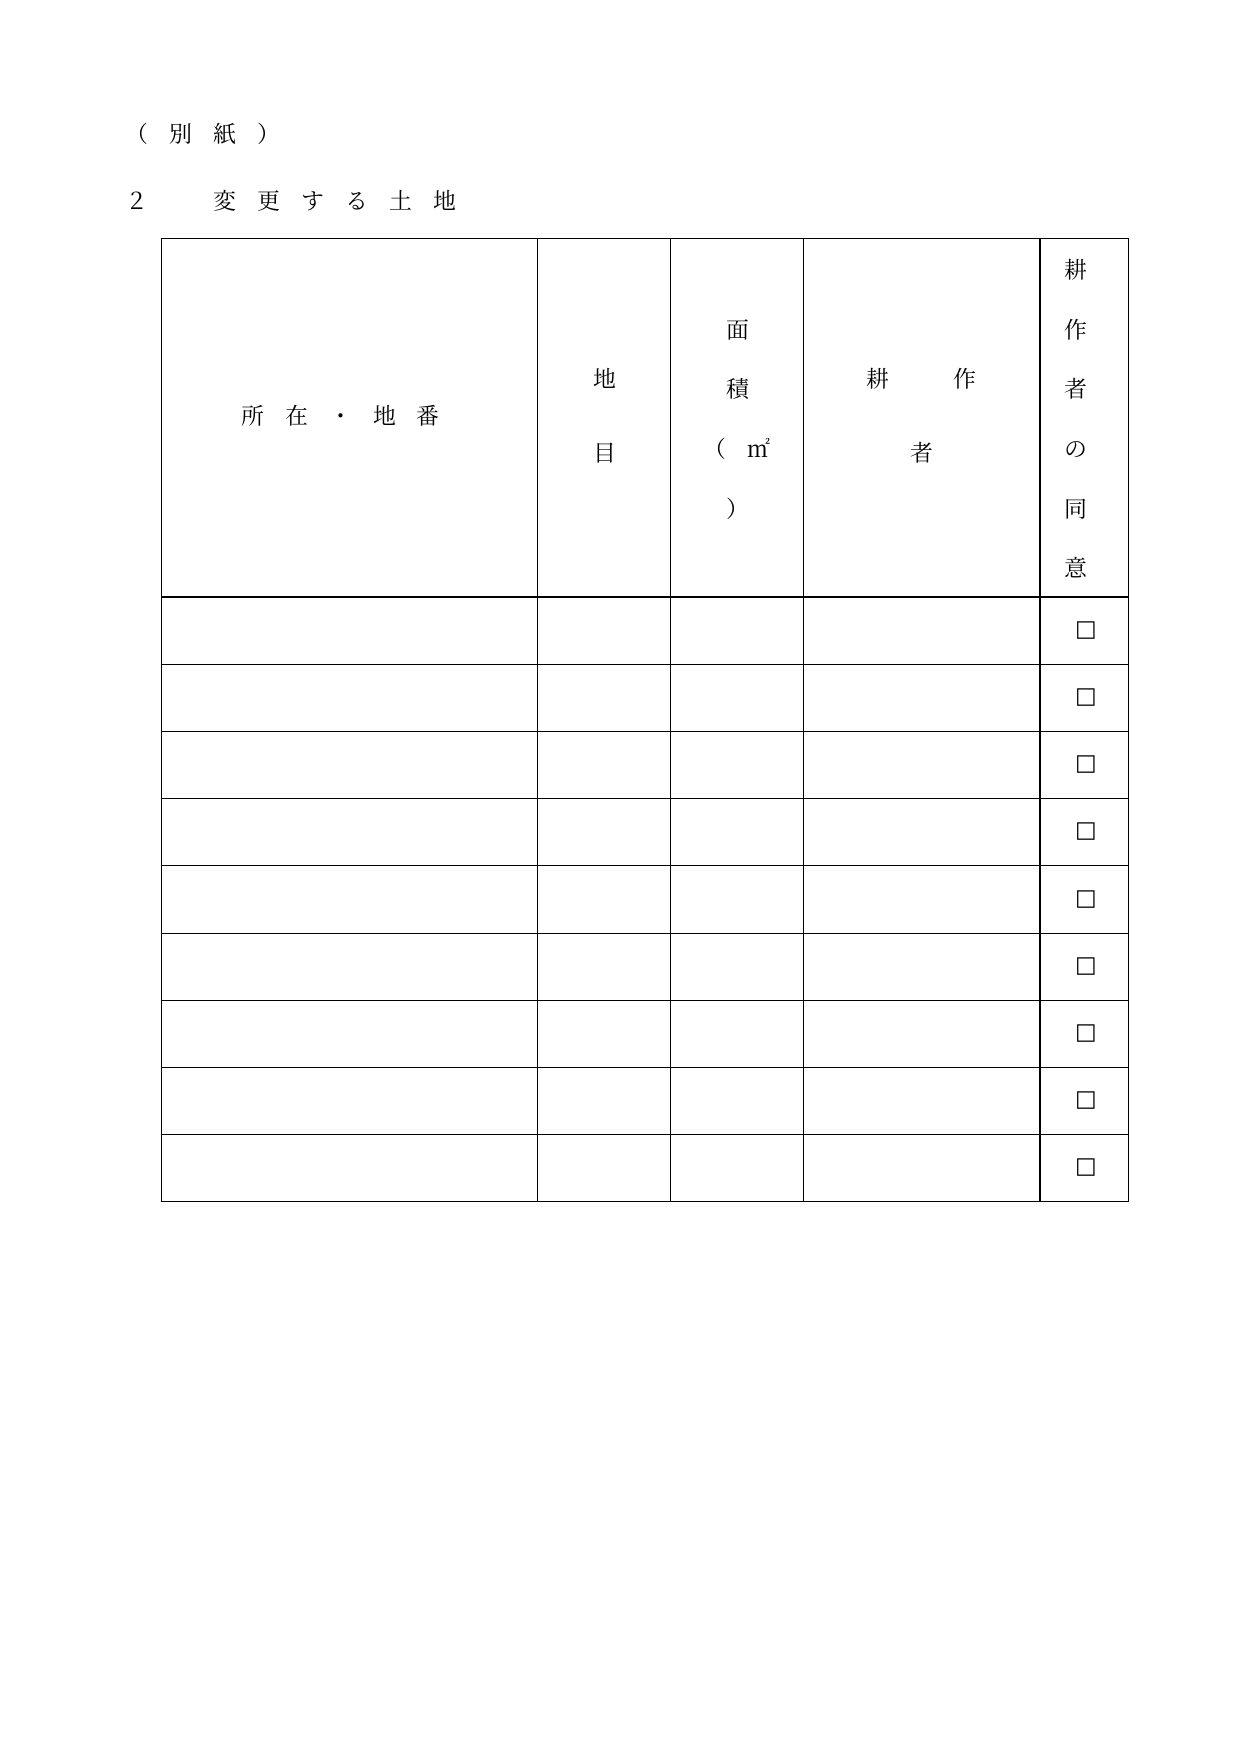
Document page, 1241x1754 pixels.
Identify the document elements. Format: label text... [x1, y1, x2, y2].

table_cell [538, 866, 670, 932]
table_cell [804, 934, 1039, 999]
table_cell [804, 866, 1039, 932]
table_cell [804, 1068, 1039, 1134]
table_cell [538, 665, 670, 731]
table_cell [162, 799, 537, 865]
table_header 耕作者 の同意 [1041, 239, 1128, 596]
table_cell [804, 598, 1039, 664]
table_cell [538, 1001, 670, 1067]
table_cell [671, 598, 803, 664]
table_cell [804, 1135, 1039, 1201]
table_cell [162, 1001, 537, 1067]
table_cell □ [1041, 1001, 1128, 1067]
table_cell □ [1041, 665, 1128, 731]
table_cell [162, 1135, 537, 1201]
table_cell [162, 934, 537, 999]
table_cell [671, 934, 803, 999]
table_cell □ [1041, 598, 1128, 664]
text （別紙） [126, 102, 1114, 162]
table_cell [671, 1135, 803, 1201]
table_cell □ [1041, 1068, 1128, 1134]
table_cell [671, 665, 803, 731]
table_cell [162, 665, 537, 731]
table_cell □ [1041, 866, 1128, 932]
table_header 地 目 [538, 239, 670, 596]
table_header 耕 作 者 [804, 239, 1039, 596]
text ２ 変更する土地 [126, 170, 1114, 230]
table_cell □ [1041, 1135, 1128, 1201]
table_cell [162, 866, 537, 932]
table_cell □ [1041, 934, 1128, 999]
table_cell [804, 665, 1039, 731]
table_cell [162, 598, 537, 664]
table_cell [671, 1001, 803, 1067]
table_cell [538, 732, 670, 798]
table_cell [671, 732, 803, 798]
table_cell [671, 866, 803, 932]
table_cell [538, 1135, 670, 1201]
table_header 所在・地番 [162, 239, 537, 596]
table_cell [804, 1001, 1039, 1067]
table_cell [538, 799, 670, 865]
table_cell [538, 934, 670, 999]
table_cell [538, 598, 670, 664]
table_cell [162, 1068, 537, 1134]
table_header 面 積 （㎡） [671, 239, 803, 596]
table_cell [671, 1068, 803, 1134]
table_cell [804, 799, 1039, 865]
table_cell [671, 799, 803, 865]
table_cell □ [1041, 799, 1128, 865]
table_cell [162, 732, 537, 798]
table_cell □ [1041, 732, 1128, 798]
table_cell [804, 732, 1039, 798]
table_cell [538, 1068, 670, 1134]
